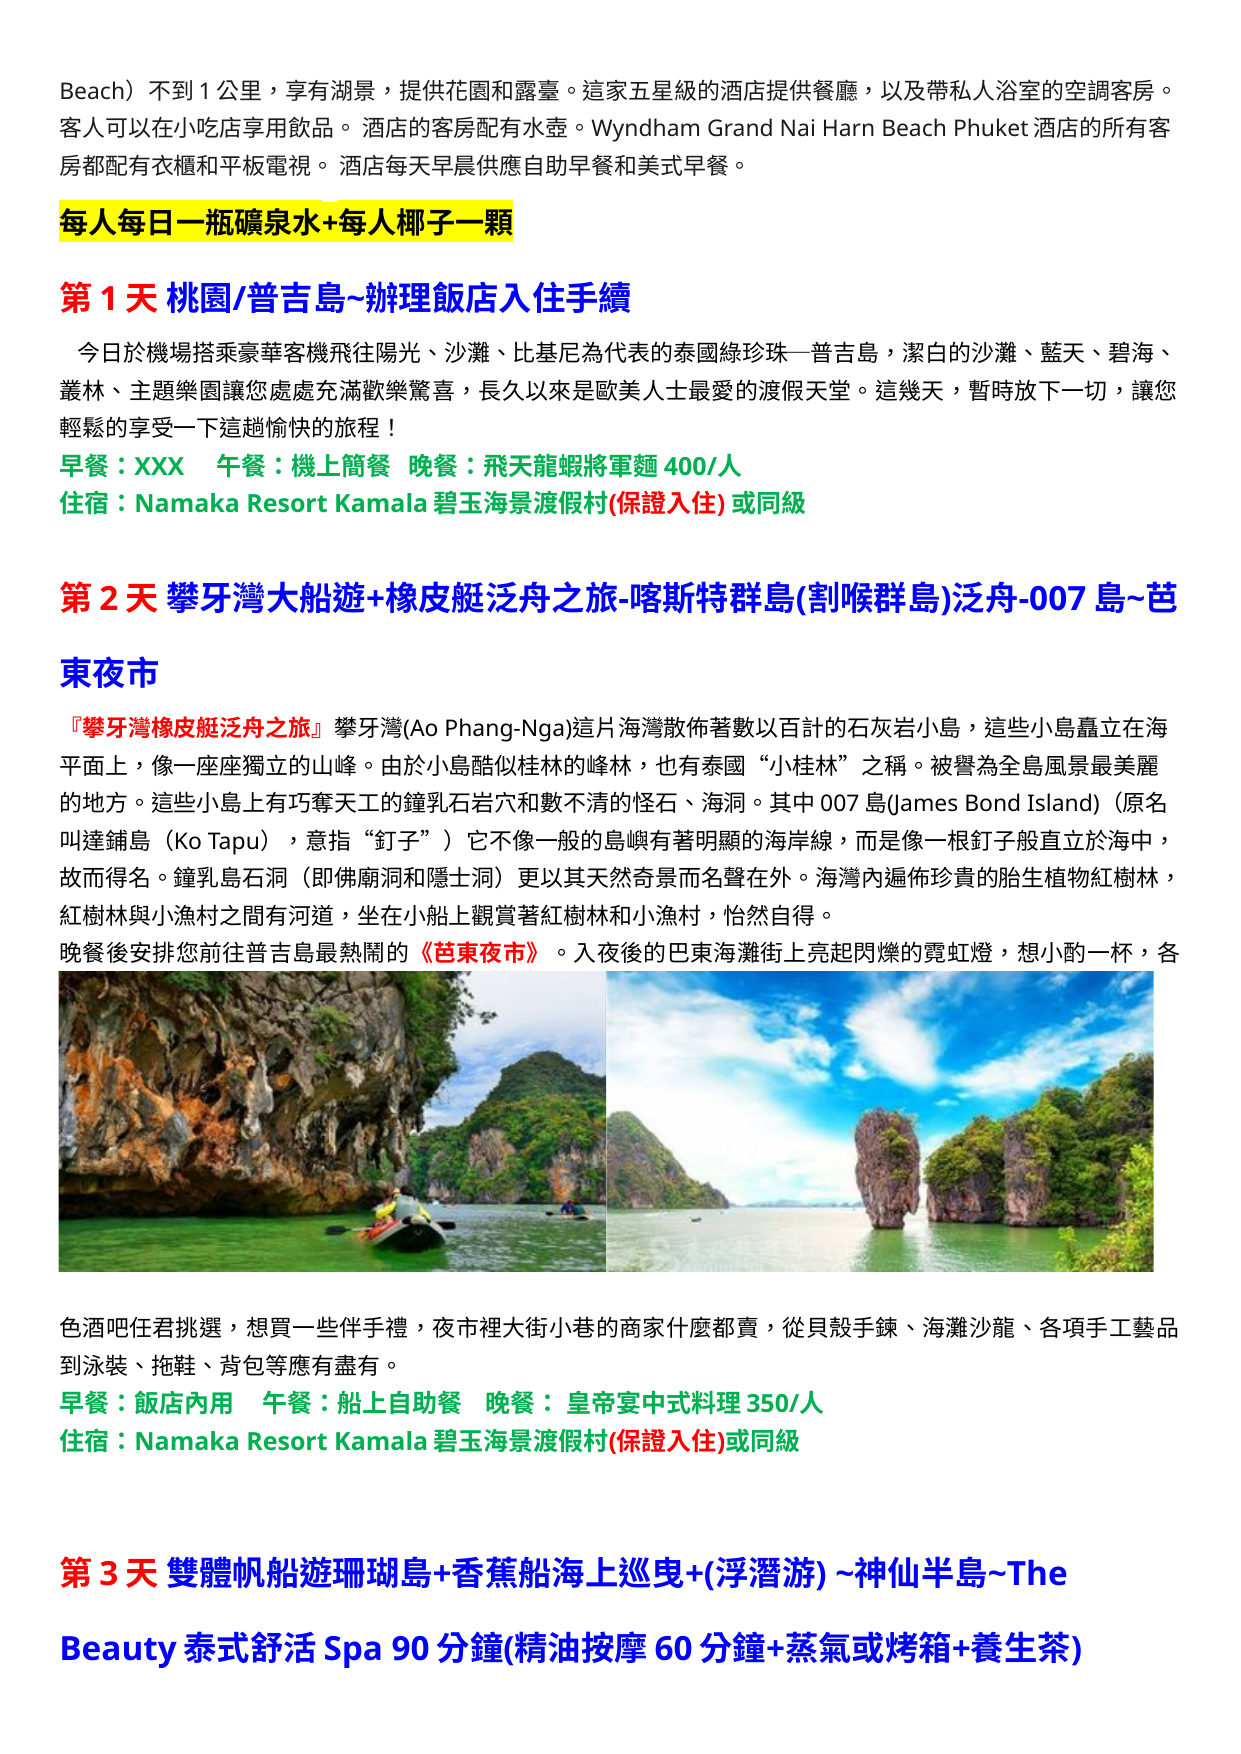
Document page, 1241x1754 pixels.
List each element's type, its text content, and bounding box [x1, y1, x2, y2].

text 第1天 桃園/普吉島~辦理飯店入住手續 [59, 258, 1181, 333]
text 住宿：Namaka Resort Kamala碧玉海景渡假村(保證入住) 或同級 [59, 483, 1181, 521]
text 第3天 雙體帆船遊珊瑚島+香蕉船海上巡曳+(浮潛游) ~神仙半島~The Beauty泰式舒活Spa 90分鐘(精油按摩60分鐘+蒸氣或烤箱+養生茶) [59, 1533, 1181, 1683]
text 每人每日一瓶礦泉水+每人椰子一顆 [59, 183, 1181, 258]
text 住宿：Namaka Resort Kamala碧玉海景渡假村(保證入住)或同級 [59, 1421, 1181, 1458]
text 早餐：飯店內用 午餐：船上自助餐 晚餐： 皇帝宴中式料理350/人 [59, 1383, 1181, 1421]
text 早餐：XXX 午餐：機上簡餐 晚餐：飛天龍蝦將軍麵400/人 [59, 446, 1181, 483]
text 今日於機場搭乘豪華客機飛往陽光、沙灘、比基尼為代表的泰國綠珍珠─普吉島，潔白的沙灘、藍天、碧海、叢林、主題樂園讓您處處充滿歡樂驚喜，長久以來是歐美人士最愛的渡假天堂。這幾天，暫時放下一切，讓您輕鬆的享受一下這趟愉快的旅程！ [59, 333, 1181, 446]
text 『攀牙灣橡皮艇泛舟之旅』攀牙灣(Ao Phang-Nga)這片海灣散佈著數以百計的石灰岩小島，這些小島矗立在海平面上，像一座座獨立的山峰。由於小島酷似桂林的峰林，也有泰國“小桂林”之稱。被譽為全島風景最美麗的地方。這些小島上有巧奪天工的鐘乳石岩穴和數不清的怪石、海洞。其中007島(James Bond Island)（原名叫達鋪島（Ko Tapu），意指“釘子”）它不像一般的島嶼有著明顯的海岸線，而是像一根釘子般直立於海中，故而得名。鐘乳島石洞（即佛廟洞和隱士洞）更以其天然奇景而名聲在外。海灣內遍佈珍貴的胎生植物紅樹林，紅樹林與小漁村之間有河道，坐在小船上觀賞著紅樹林和小漁村，怡然自得。 [59, 708, 1181, 933]
text 第2天 攀牙灣大船遊+橡皮艇泛舟之旅-喀斯特群島(割喉群島)泛舟-007島~芭東夜市 [59, 558, 1181, 708]
picture [58, 971, 1154, 1272]
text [59, 71, 1181, 183]
